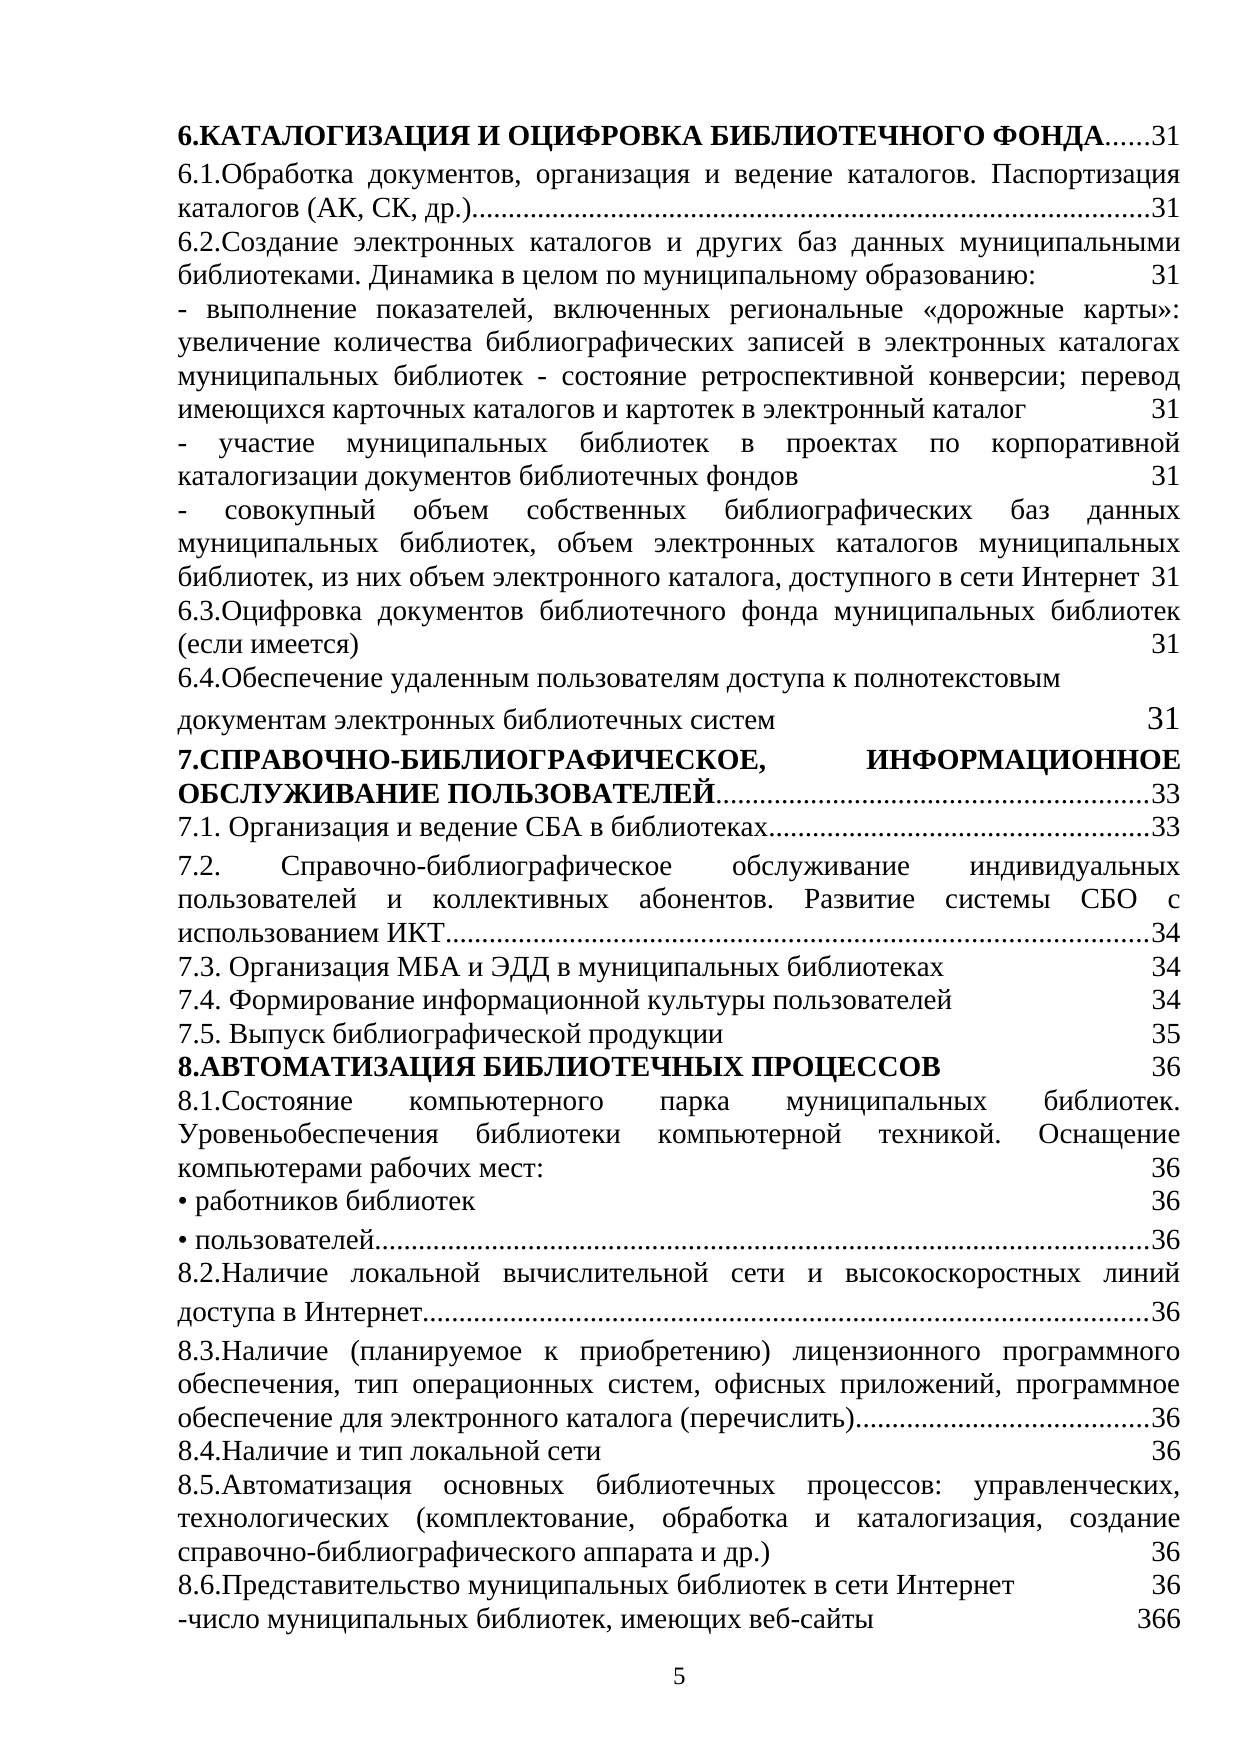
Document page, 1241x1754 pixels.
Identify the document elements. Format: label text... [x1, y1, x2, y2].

text 6.1.Обработка документов, организация и ведение каталогов. Паспортизация каталогов (АК, СК, др.) 31 [177, 157, 1181, 224]
text 8.4.Наличие и тип локальной сети 36 [177, 1433, 1181, 1467]
text 7.СПРАВОЧНО-БИБЛИОГРАФИЧЕСКОЕ, ИНФОРМАЦИОННОЕ ОБСЛУЖИВАНИЕ ПОЛЬЗОВАТЕЛЕЙ 33 [177, 742, 1181, 809]
text 8.3.Наличие (планируемое к приобретению) лицензионного программного обеспечения, тип операционных систем, офисных приложений, программное обеспечение для электронного каталога (перечислить) 36 [177, 1333, 1181, 1433]
text 6.3.Оцифровка документов библиотечного фонда муниципальных библиотек (если имеется) 31 [177, 593, 1181, 660]
text • пользователей 36 [177, 1222, 1181, 1256]
text 8.2.Наличие локальной вычислительной сети и высокоскоростных линий доступа в Интернет 36 [177, 1256, 1181, 1328]
text 7.5. Выпуск библиографической продукции 35 [177, 1016, 1181, 1049]
text 6.4.Обеспечение удаленным пользователям доступа к полнотекстовым документам электронных библиотечных систем 31 [177, 660, 1181, 737]
text - участие муниципальных библиотек в проектах по корпоративной каталогизации документов библиотечных фондов 31 [177, 425, 1181, 492]
text 8.АВТОМАТИЗАЦИЯ БИБЛИОТЕЧНЫХ ПРОЦЕССОВ 36 [177, 1049, 1181, 1083]
text - совокупный объем собственных библиографических баз данных муниципальных библиотек, объем электронных каталогов муниципальных библиотек, из них объем электронного каталога, доступного в сети Интернет 31 [177, 492, 1181, 593]
text 7.1. Организация и ведение СБА в библиотеках 33 [177, 809, 1181, 843]
text 7.3. Организация МБА и ЭДД в муниципальных библиотеках 34 [177, 949, 1181, 982]
text - выполнение показателей, включенных региональные «дорожные карты»: увеличение количества библиографических записей в электронных каталогах муниципальных библиотек - состояние ретроспективной конверсии; перевод имеющихся карточных каталогов и картотек в электронный каталог 31 [177, 291, 1181, 425]
text 8.5.Автоматизация основных библиотечных процессов: управленческих, технологических (комплектование, обработка и каталогизация, создание справочно-библиографического аппарата и др.) 36 [177, 1467, 1181, 1567]
text 7.4. Формирование информационной культуры пользователей 34 [177, 982, 1181, 1016]
text 8.1.Состояние компьютерного парка муниципальных библиотек. Уровеньобеспечения библиотеки компьютерной техникой. Оснащение компьютерами рабочих мест: 36 [177, 1083, 1181, 1183]
text 7.2. Справочно-библиографическое обслуживание индивидуальных пользователей и коллективных абонентов. Развитие системы СБО с использованием ИКТ 34 [177, 848, 1181, 949]
text 6.2.Создание электронных каталогов и других баз данных муниципальными библиотеками. Динамика в целом по муниципальному образованию: 31 [177, 224, 1181, 291]
text -число муниципальных библиотек, имеющих веб-сайты 366 [177, 1601, 1181, 1634]
text 8.6.Представительство муниципальных библиотек в сети Интернет 36 [177, 1567, 1181, 1601]
text • работников библиотек 36 [177, 1183, 1181, 1217]
text 6.КАТАЛОГИЗАЦИЯ И ОЦИФРОВКА БИБЛИОТЕЧНОГО ФОНДА 31 [177, 118, 1181, 152]
